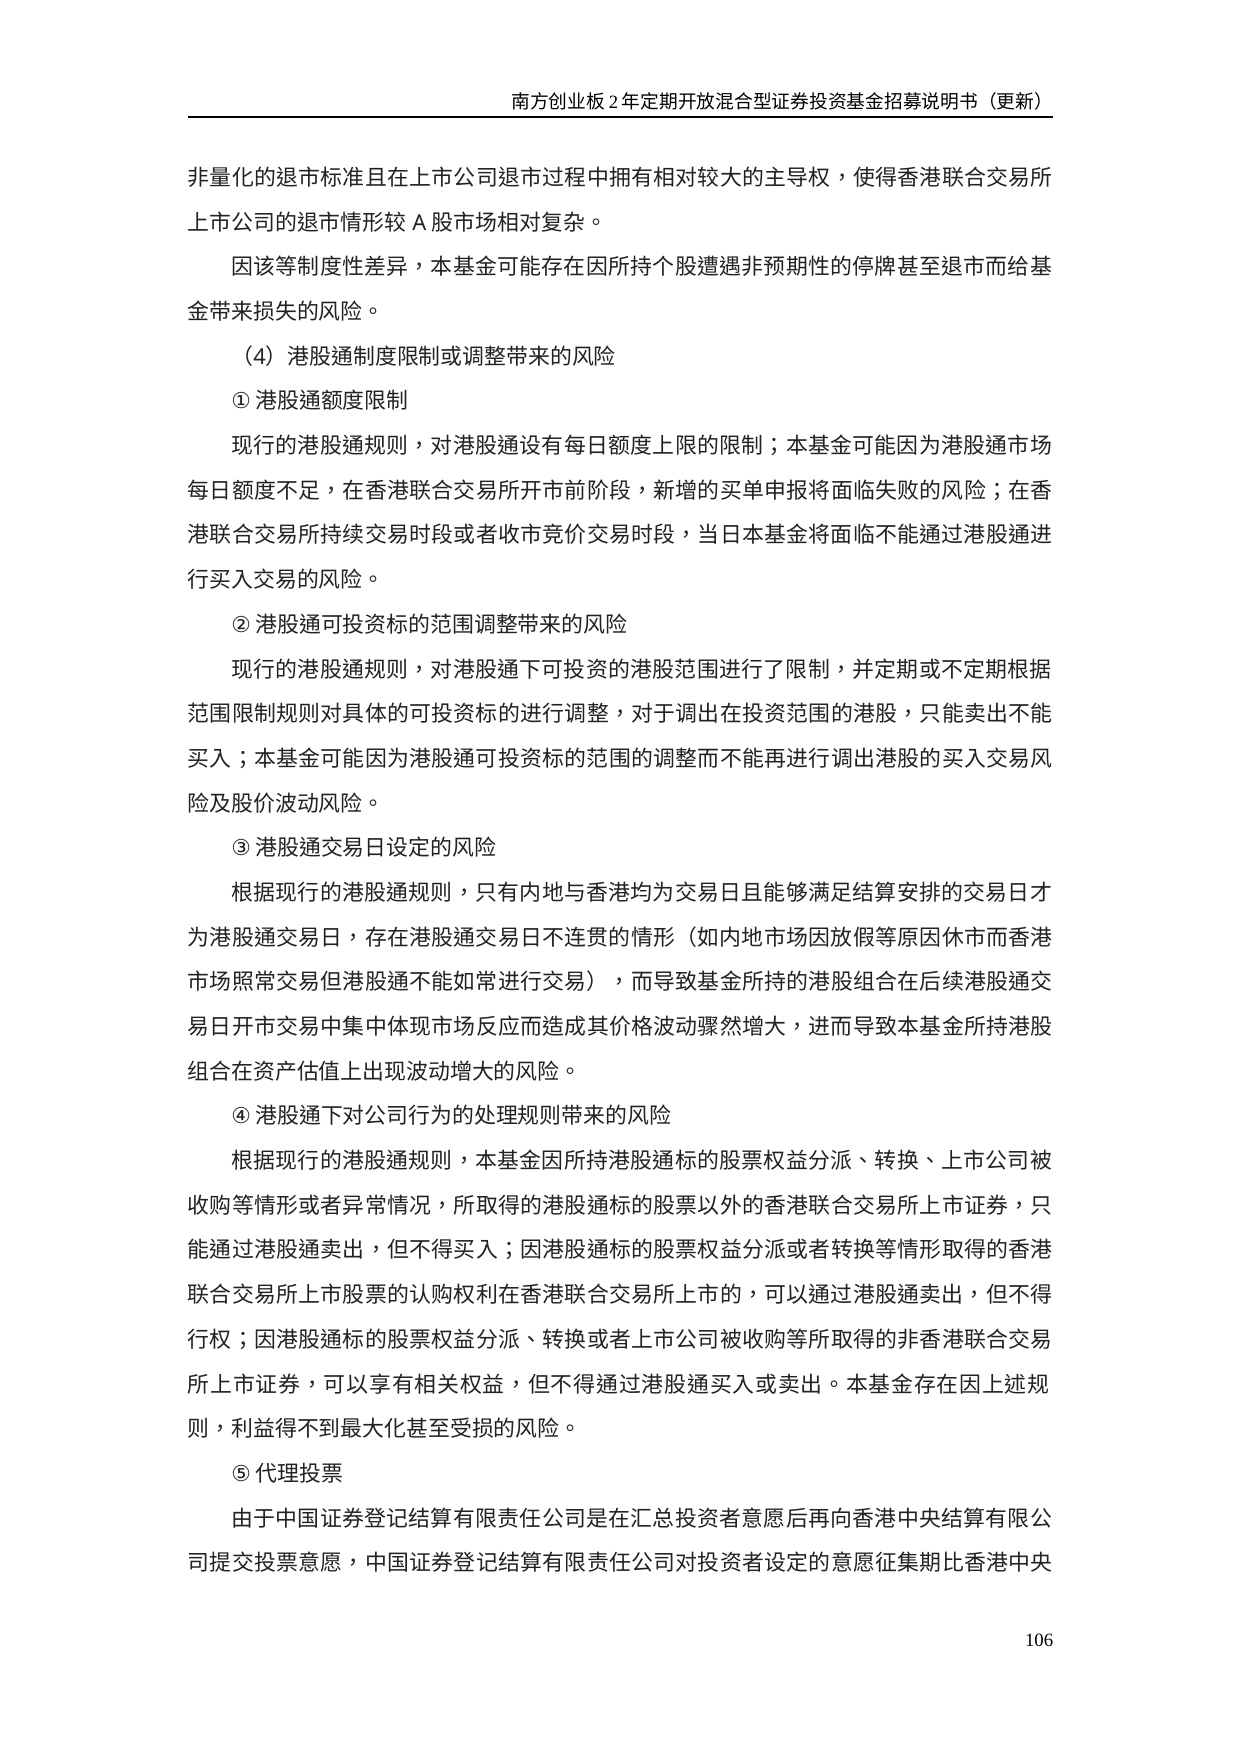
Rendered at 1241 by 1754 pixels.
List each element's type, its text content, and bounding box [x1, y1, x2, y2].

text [187, 1503, 1053, 1577]
text 因该等制度性差异，本基金可能存在因所持个股遭遇非预期性的停牌甚至退市而给基金带来损失的风险。 [187, 251, 1053, 326]
text 根据现行的港股通规则，本基金因所持港股通标的股票权益分派、转换、上市公司被收购等情形或者异常情况，所取得的港股通标的股票以外的香港联合交易所上市证券，只能通过港股通卖出，但不得买入；因港股通标的股票权益分派或者转换等情形取得的香港联合交易所上市股票的认购权利在香港联合交易所上市的，可以通过港股通卖出，但不得行权；因港股通标的股票权益分派、转换或者上市公司被收购等所取得的非香港联合交易所上市证券，可以享有相关权益，但不得通过港股通买入或卖出。本基金存在因上述规则，利益得不到最大化甚至受损的风险。 [187, 1145, 1053, 1443]
text 现行的港股通规则，对港股通下可投资的港股范围进行了限制，并定期或不定期根据范围限制规则对具体的可投资标的进行调整，对于调出在投资范围的港股，只能卖出不能买入；本基金可能因为港股通可投资标的范围的调整而不能再进行调出港股的买入交易风险及股价波动风险。 [187, 653, 1053, 817]
text ⑤代理投票 [187, 1458, 1053, 1488]
text 根据现行的港股通规则，只有内地与香港均为交易日且能够满足结算安排的交易日才为港股通交易日，存在港股通交易日不连贯的情形（如内地市场因放假等原因休市而香港市场照常交易但港股通不能如常进行交易），而导致基金所持的港股组合在后续港股通交易日开市交易中集中体现市场反应而造成其价格波动骤然增大，进而导致本基金所持港股组合在资产估值上出现波动增大的风险。 [187, 877, 1053, 1086]
text ③港股通交易日设定的风险 [187, 832, 1053, 862]
text ④港股通下对公司行为的处理规则带来的风险 [187, 1100, 1053, 1130]
text 现行的港股通规则，对港股通设有每日额度上限的限制；本基金可能因为港股通市场每日额度不足，在香港联合交易所开市前阶段，新增的买单申报将面临失败的风险；在香港联合交易所持续交易时段或者收市竞价交易时段，当日本基金将面临不能通过港股通进行买入交易的风险。 [187, 430, 1053, 594]
text （4）港股通制度限制或调整带来的风险 [187, 341, 1053, 371]
text ①港股通额度限制 [187, 385, 1053, 415]
text ②港股通可投资标的范围调整带来的风险 [187, 609, 1053, 639]
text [187, 162, 1053, 236]
